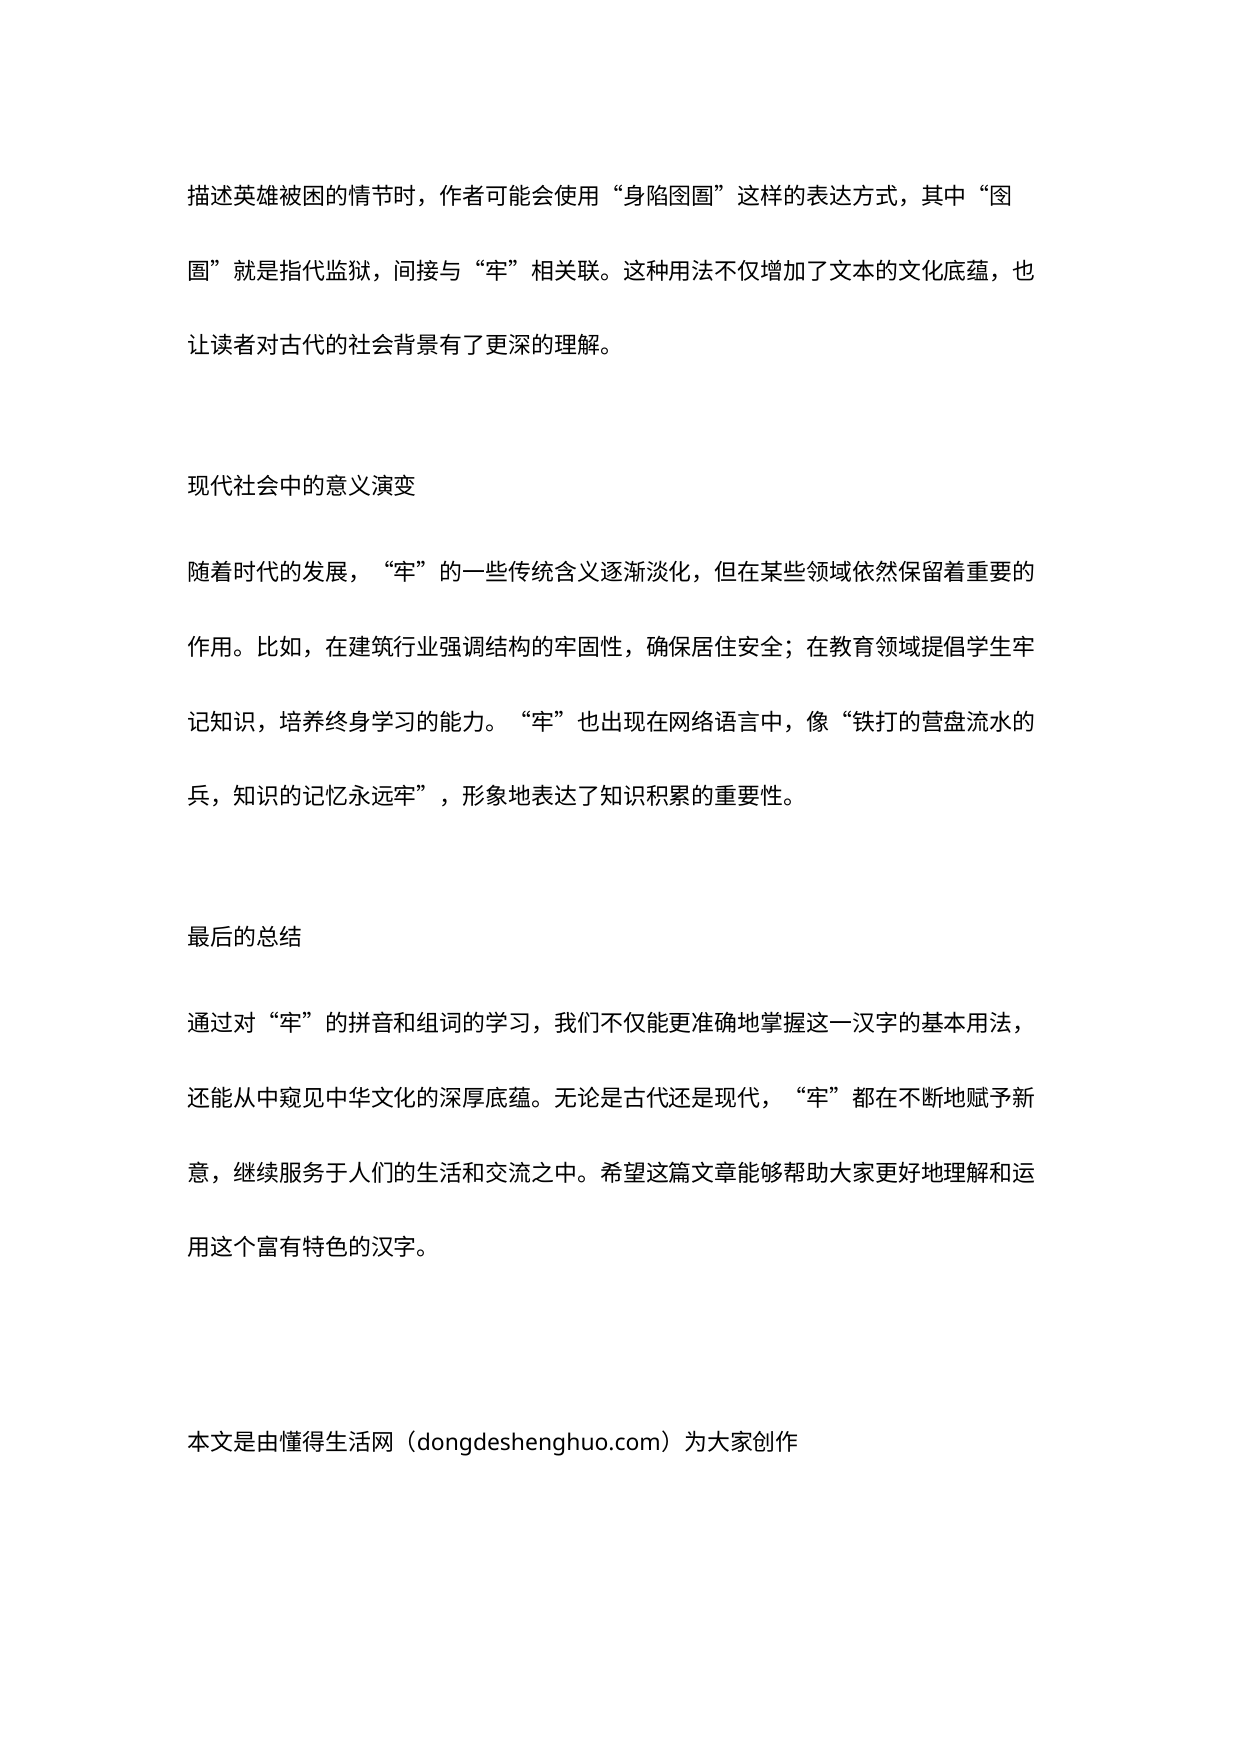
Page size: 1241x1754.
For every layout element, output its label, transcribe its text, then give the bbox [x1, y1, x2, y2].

text 本文是由懂得生活网（dongdeshenghuo.com）为大家创作 [187, 1408, 1053, 1473]
text 随着时代的发展，“牢”的一些传统含义逐渐淡化，但在某些领域依然保留着重要的作用。比如，在建筑行业强调结构的牢固性，确保居住安全；在教育领域提倡学生牢记知识，培养终身学习的能力。“牢”也出现在网络语言中，像“铁打的营盘流水的兵，知识的记忆永远牢”，形象地表达了知识积累的重要性。 [187, 538, 1053, 827]
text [187, 162, 1053, 376]
text 现代社会中的意义演变 [187, 452, 1053, 517]
text 通过对“牢”的拼音和组词的学习，我们不仅能更准确地掌握这一汉字的基本用法，还能从中窥见中华文化的深厚底蕴。无论是古代还是现代，“牢”都在不断地赋予新意，继续服务于人们的生活和交流之中。希望这篇文章能够帮助大家更好地理解和运用这个富有特色的汉字。 [187, 989, 1053, 1278]
text 最后的总结 [187, 903, 1053, 968]
